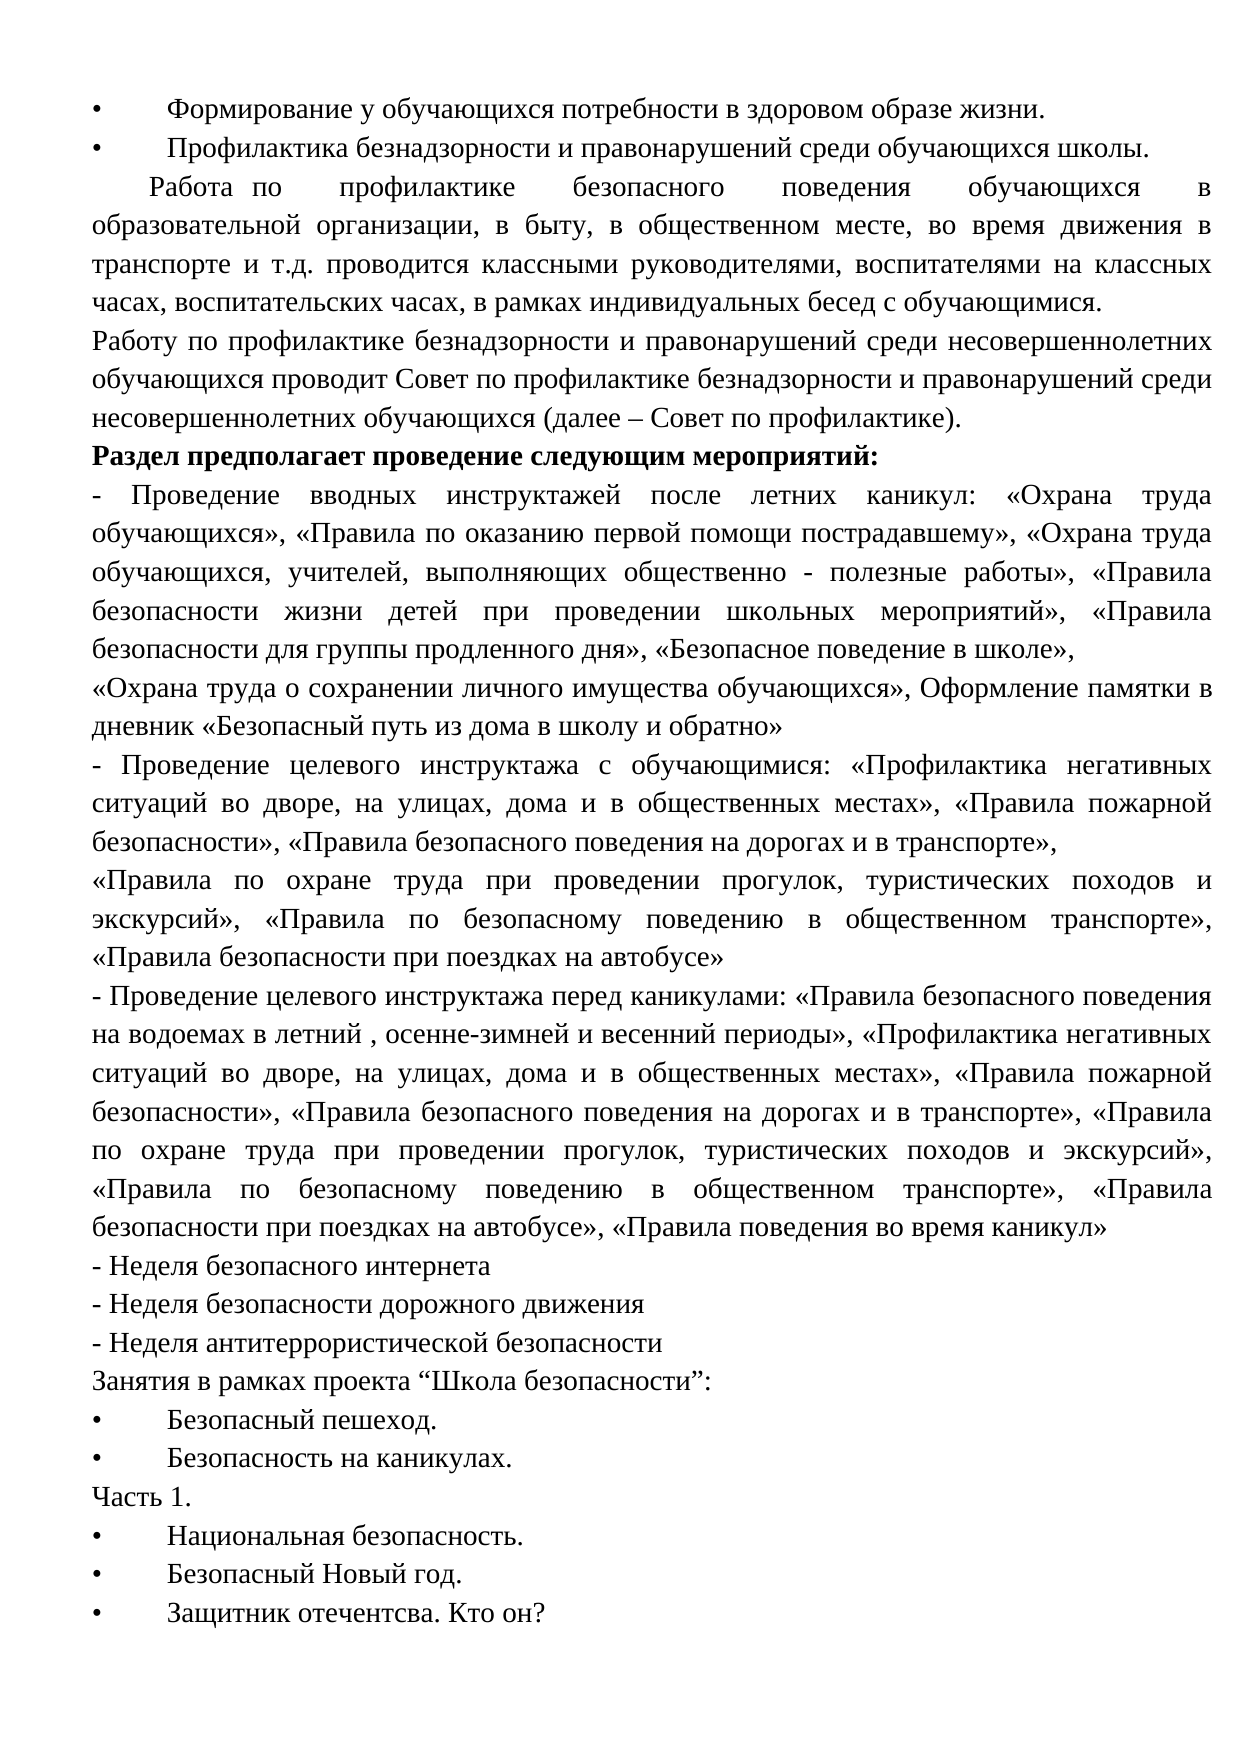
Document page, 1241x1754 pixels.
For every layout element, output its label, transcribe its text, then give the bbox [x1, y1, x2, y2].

text - Неделя безопасного интернета [92, 1248, 1213, 1281]
text • Защитник отечентсва. Кто он? [92, 1595, 1213, 1628]
text «Охрана труда о сохранении личного имущества обучающихся», Оформление памятки в дневник «Безопасный путь из дома в школу и обратно» [92, 670, 1213, 742]
text • Безопасный пешеход. [92, 1402, 1213, 1436]
text Работу по профилактике безнадзорности и правонарушений среди несовершеннолетних обучающихся проводит Совет по профилактике безнадзорности и правонарушений среди несовершеннолетних обучающихся (далее – Совет по профилактике). [92, 323, 1213, 433]
text • Формирование у обучающихся потребности в здоровом образе жизни. [92, 92, 1213, 125]
text Работа по профилактике безопасного поведения обучающихся в образовательной организации, в быту, в общественном месте, во время движения в транспорте и т.д. проводится классными руководителями, воспитателями на классных часах, воспитательских часах, в рамках индивидуальных бесед с обучающимися. [92, 169, 1213, 318]
text «Правила по охране труда при проведении прогулок, туристических походов и экскурсий», «Правила по безопасному поведению в общественном транспорте», «Правила безопасности при поездках на автобусе» [92, 862, 1213, 973]
text • Безопасный Новый год. [92, 1556, 1213, 1590]
text • Безопасность на каникулах. [92, 1441, 1213, 1474]
text Раздел предполагает проведение следующим мероприятий: [92, 438, 1213, 472]
text - Неделя безопасности дорожного движения [92, 1286, 1213, 1320]
text • Национальная безопасность. [92, 1518, 1213, 1551]
text - Проведение целевого инструктажа с обучающимися: «Профилактика негативных ситуаций во дворе, на улицах, дома и в общественных местах», «Правила пожарной безопасности», «Правила безопасного поведения на дорогах и в транспорте», [92, 747, 1213, 857]
text Занятия в рамках проекта “Школа безопасности”: [92, 1363, 1213, 1397]
text • Профилактика безнадзорности и правонарушений среди обучающихся школы. [92, 130, 1213, 164]
text - Проведение целевого инструктажа перед каникулами: «Правила безопасного поведения на водоемах в летний , осенне-зимней и весенний периоды», «Профилактика негативных ситуаций во дворе, на улицах, дома и в общественных местах», «Правила пожарной безопасности», «Правила безопасного поведения на дорогах и в транспорте», «Правила по охране труда при проведении прогулок, туристических походов и экскурсий», «Правила по безопасному поведению в общественном транспорте», «Правила безопасности при поездках на автобусе», «Правила поведения во время каникул» [92, 978, 1213, 1243]
text Часть 1. [92, 1479, 1213, 1513]
text - Проведение вводных инструктажей после летних каникул: «Охрана труда обучающихся», «Правила по оказанию первой помощи пострадавшему», «Охрана труда обучающихся, учителей, выполняющих общественно - полезные работы», «Правила безопасности жизни детей при проведении школьных мероприятий», «Правила безопасности для группы продленного дня», «Безопасное поведение в школе», [92, 477, 1213, 665]
text - Неделя антитеррористической безопасности [92, 1325, 1213, 1358]
